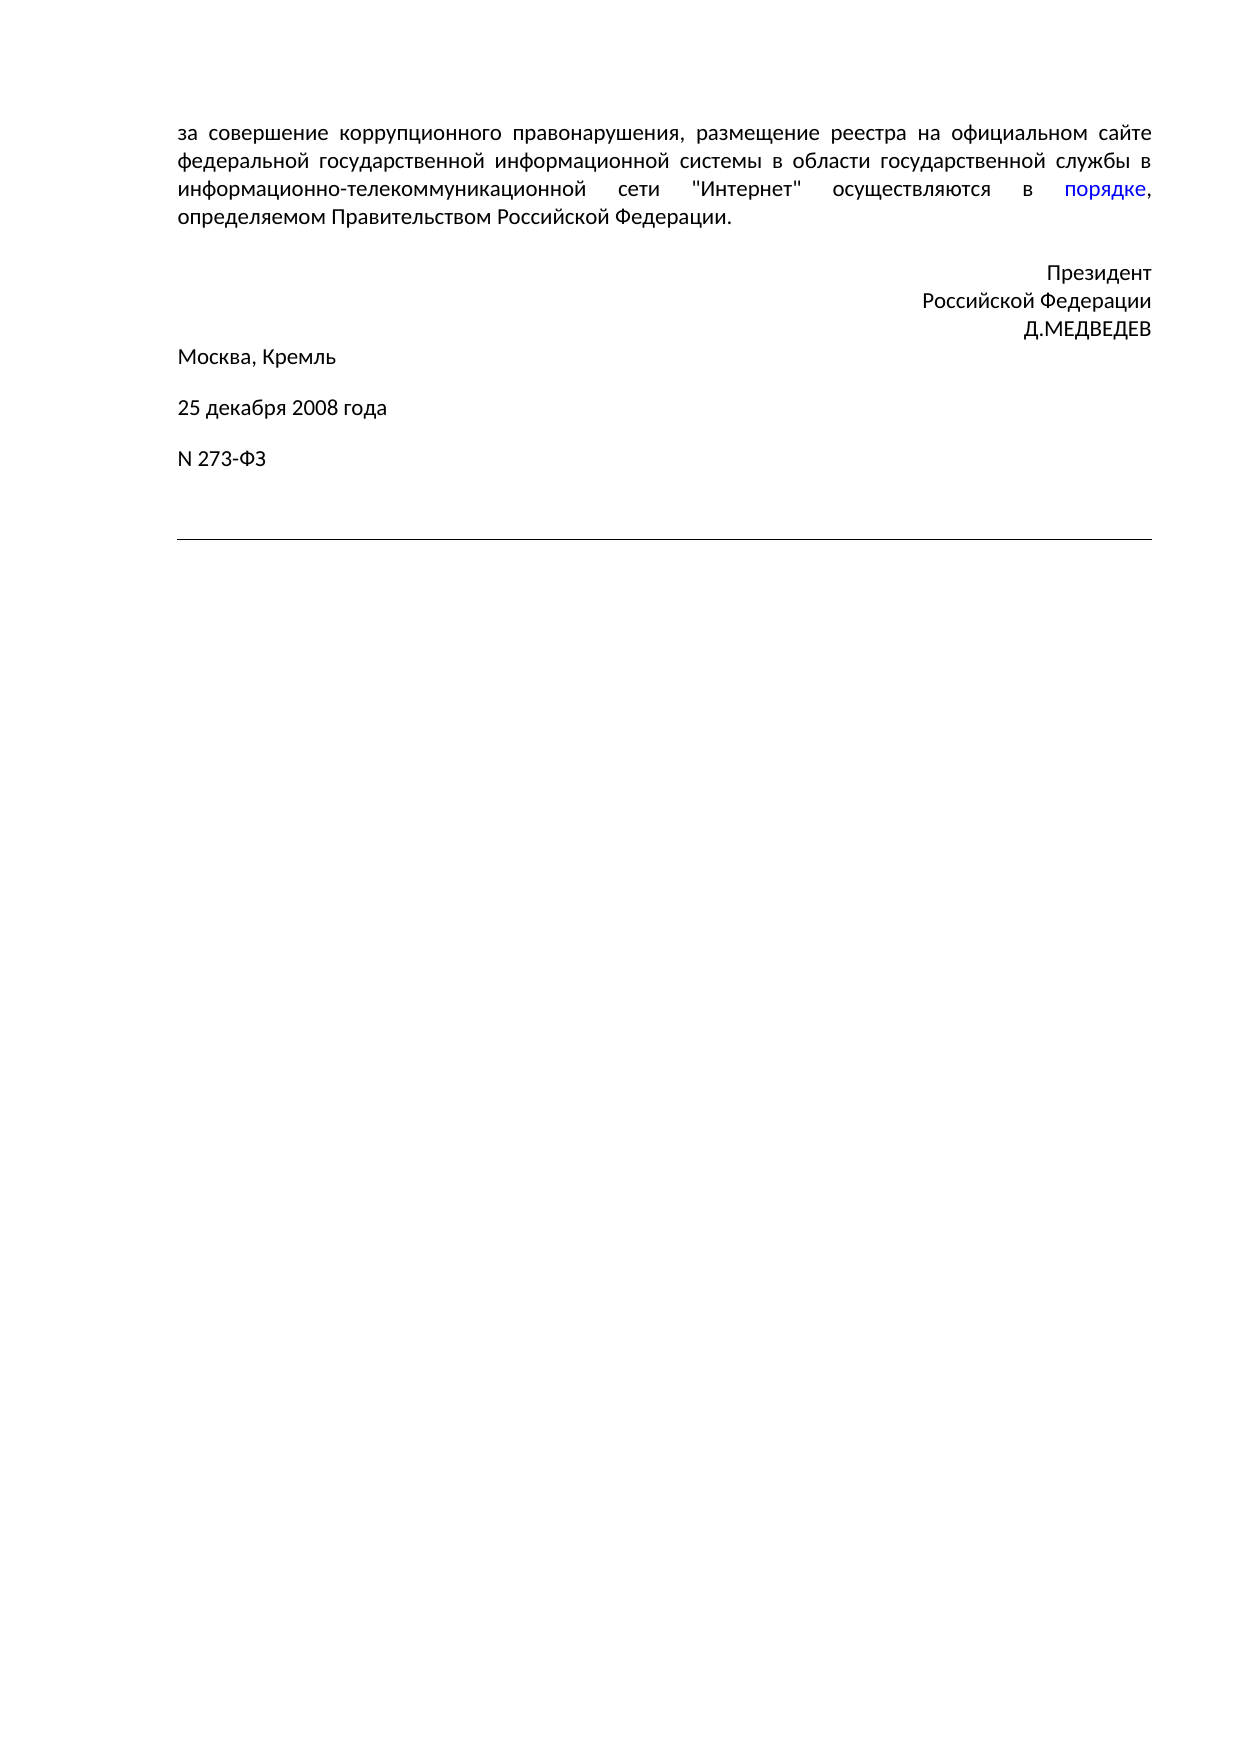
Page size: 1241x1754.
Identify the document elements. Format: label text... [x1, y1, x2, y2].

text 25 декабря 2008 года [177, 393, 1152, 421]
text Д.МЕДВЕДЕВ [177, 314, 1152, 342]
text Российской Федерации [177, 286, 1152, 314]
text Москва, Кремль [177, 342, 1152, 370]
text N 273-ФЗ [177, 444, 1152, 472]
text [177, 118, 1152, 230]
text Президент [177, 258, 1152, 286]
